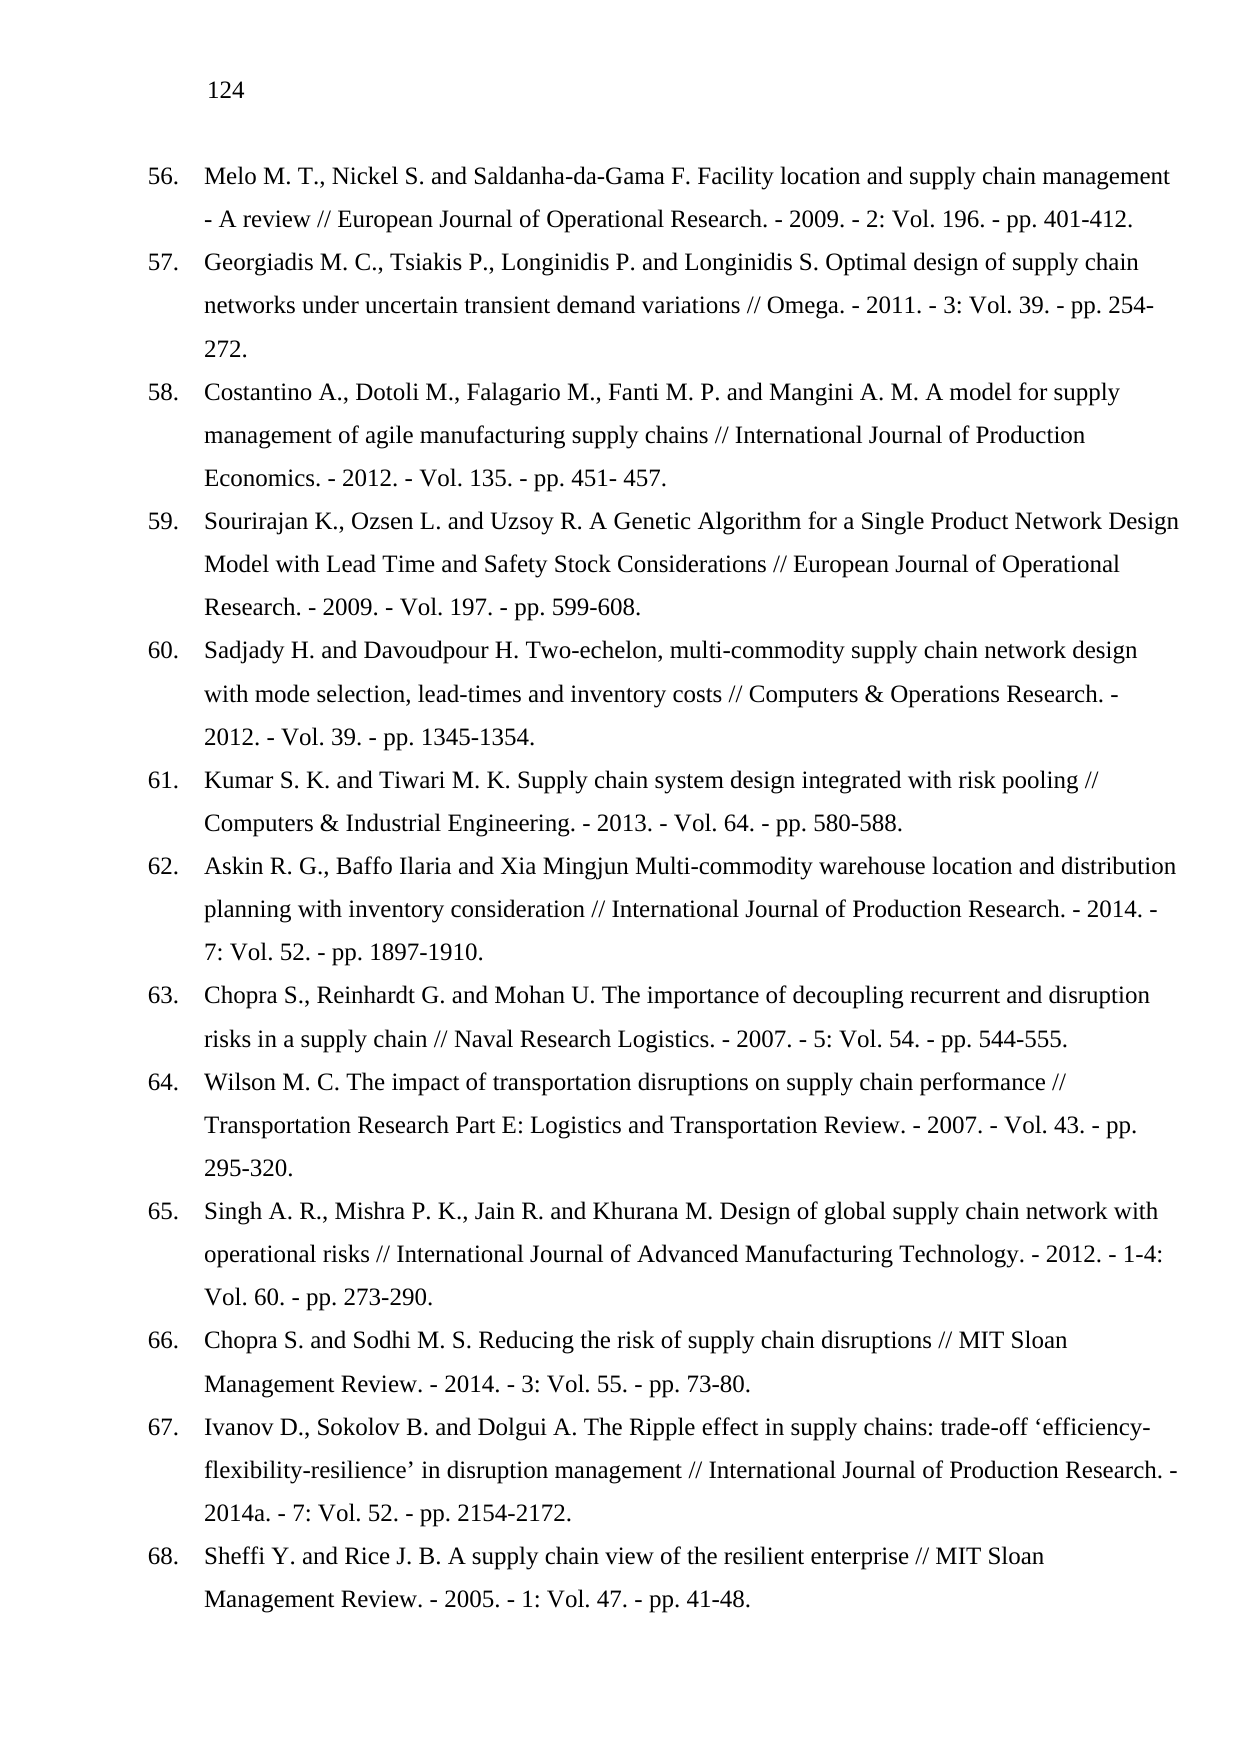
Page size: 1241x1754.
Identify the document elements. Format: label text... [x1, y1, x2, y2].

list Costantino A., Dotoli M., Falagario M., Fanti M. P. and Mangini A. M. A model for supply management of agile manufacturing supply chains // International Journal of Production Economics. - 2012. - Vol. 135. - pp. 451- 457. [148, 377, 1181, 492]
list Melo M. T., Nickel S. and Saldanha-da-Gama F. Facility location and supply chain management - A review // European Journal of Operational Research. - 2009. - 2: Vol. 196. - pp. 401-412. [148, 161, 1181, 233]
list Askin R. G., Baffo Ilaria and Xia Mingjun Multi-commodity warehouse location and distribution planning with inventory consideration // International Journal of Production Research. - 2014. - 7: Vol. 52. - pp. 1897-1910. [148, 851, 1181, 966]
list Wilson M. C. The impact of transportation disruptions on supply chain performance // Transportation Research Part E: Logistics and Transportation Review. - 2007. - Vol. 43. - pp. 295-320. [148, 1067, 1181, 1182]
list Ivanov D., Sokolov B. and Dolgui A. The Ripple effect in supply chains: trade-off ‘efficiency-flexibility-resilience’ in disruption management // International Journal of Production Research. - 2014a. - 7: Vol. 52. - pp. 2154-2172. [148, 1412, 1181, 1527]
list Singh A. R., Mishra P. K., Jain R. and Khurana M. Design of global supply chain network with operational risks // International Journal of Advanced Manufacturing Technology. - 2012. - 1-4: Vol. 60. - pp. 273-290. [148, 1196, 1181, 1311]
list Kumar S. K. and Tiwari M. K. Supply chain system design integrated with risk pooling // Computers & Industrial Engineering. - 2013. - Vol. 64. - pp. 580-588. [148, 765, 1181, 837]
list Georgiadis M. C., Tsiakis P., Longinidis P. and Longinidis S. Optimal design of supply chain networks under uncertain transient demand variations // Omega. - 2011. - 3: Vol. 39. - pp. 254-272. [148, 247, 1181, 362]
list Sheffi Y. and Rice J. B. A supply chain view of the resilient enterprise // MIT Sloan Management Review. - 2005. - 1: Vol. 47. - pp. 41-48. [148, 1541, 1181, 1613]
list Chopra S., Reinhardt G. and Mohan U. The importance of decoupling recurrent and disruption risks in a supply chain // Naval Research Logistics. - 2007. - 5: Vol. 54. - pp. 544-555. [148, 981, 1181, 1052]
list Chopra S. and Sodhi M. S. Reducing the risk of supply chain disruptions // MIT Sloan Management Review. - 2014. - 3: Vol. 55. - pp. 73-80. [148, 1326, 1181, 1397]
list Sadjady H. and Davoudpour H. Two-echelon, multi-commodity supply chain network design with mode selection, lead-times and inventory costs // Computers & Operations Research. - 2012. - Vol. 39. - pp. 1345-1354. [148, 636, 1181, 751]
list Sourirajan K., Ozsen L. and Uzsoy R. A Genetic Algorithm for a Single Product Network Design Model with Lead Time and Safety Stock Considerations // European Journal of Operational Research. - 2009. - Vol. 197. - pp. 599-608. [148, 506, 1181, 621]
